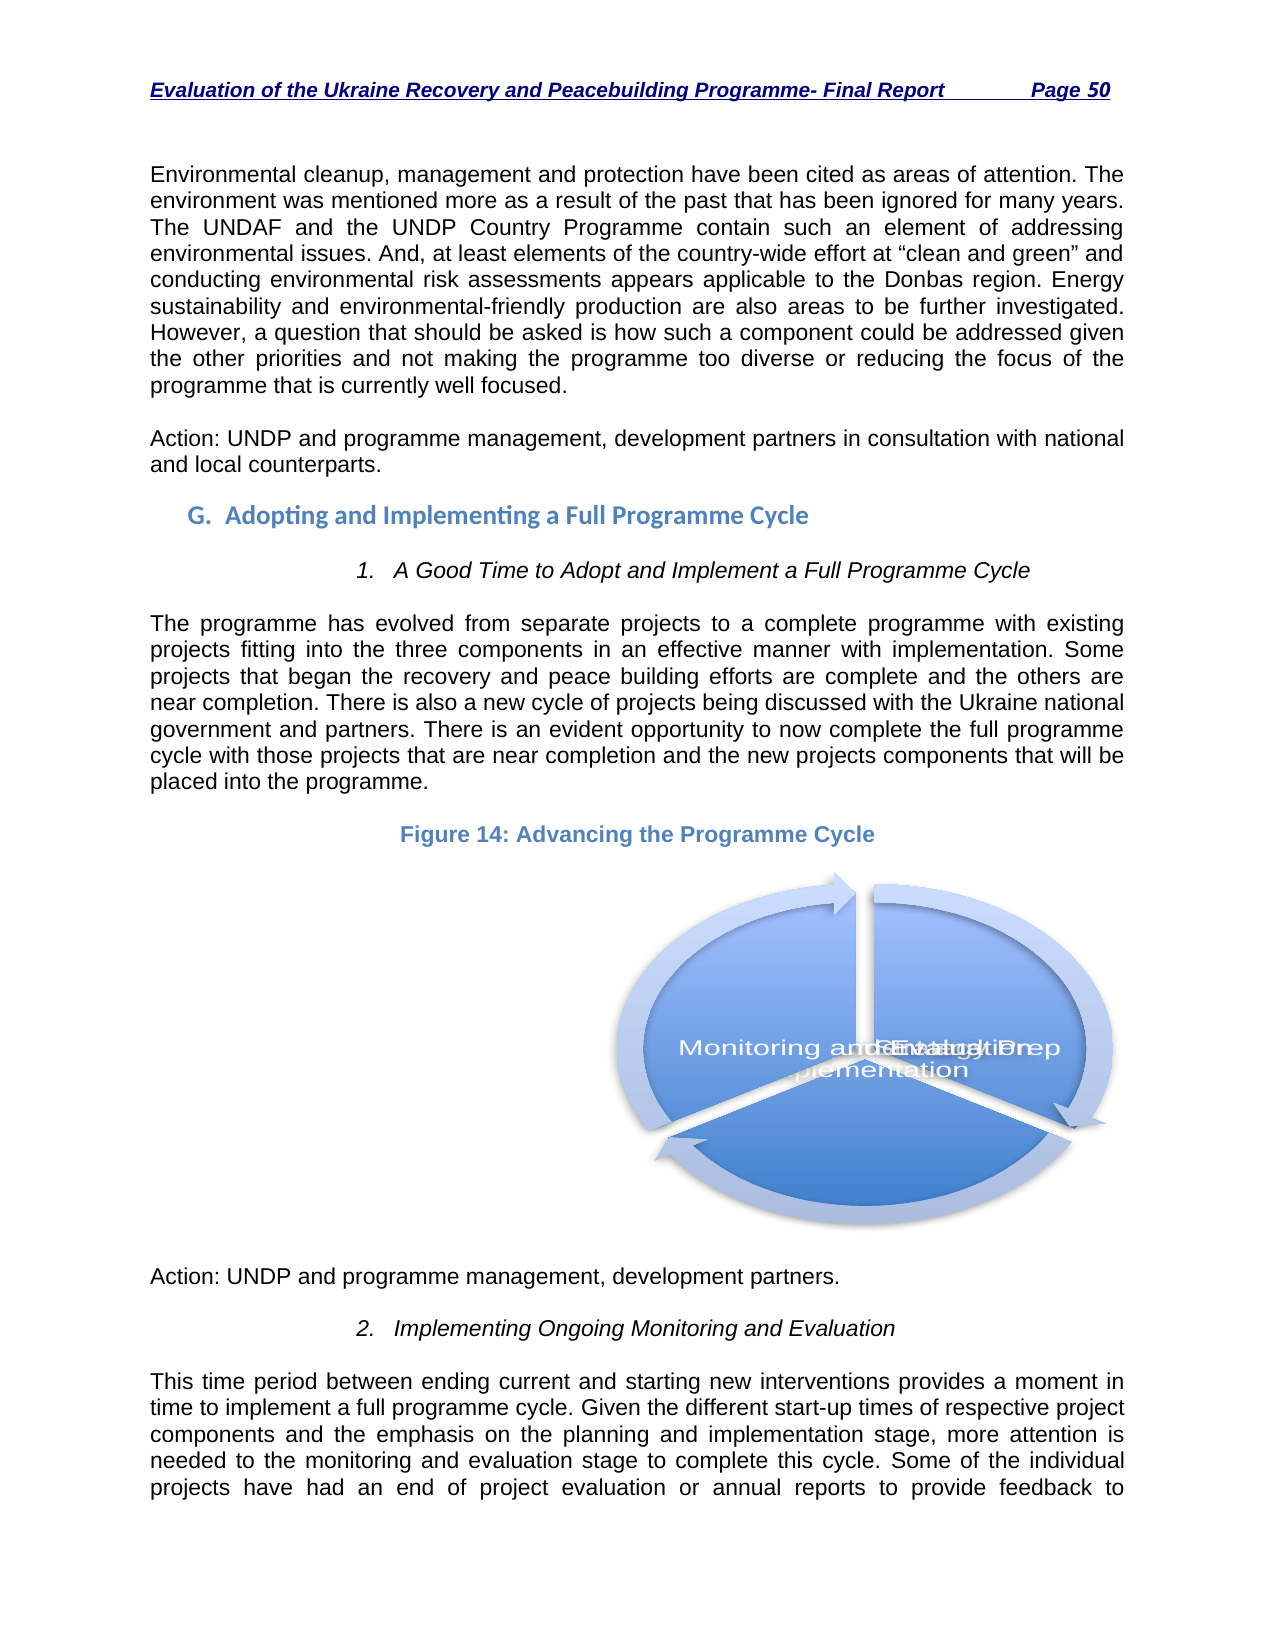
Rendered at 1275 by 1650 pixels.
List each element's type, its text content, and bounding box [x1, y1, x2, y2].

text Action: UNDP and programme management, development partners. [150, 1263, 1125, 1289]
subtitle Adopting and Implementing a Full Programme Cycle [187, 498, 1125, 531]
list A Good Time to Adopt and Implement a Full Programme Cycle [356, 557, 1125, 584]
text Figure 14: Advancing the Programme Cycle [150, 821, 1125, 847]
text The programme has evolved from separate projects to a complete programme with existing projects fitting into the three components in an effective manner with implementation. Some projects that began the recovery and peace building efforts are complete and the others are near completion. There is also a new cycle of projects being discussed with the Ukraine national government and partners. There is an evident opportunity to now complete the full programme cycle with those projects that are near completion and the new projects components that will be placed into the programme. [150, 610, 1125, 794]
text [150, 1368, 1125, 1500]
text Environmental cleanup, management and protection have been cited as areas of attention. The environment was mentioned more as a result of the past that has been ignored for many years. The UNDAF and the UNDP Country Programme contain such an element of addressing environmental issues. And, at least elements of the country-wide effort at “clean and green” and conducting environmental risk assessments appears applicable to the Donbas region. Energy sustainability and environmental-friendly production are also areas to be further investigated. However, a question that should be asked is how such a component could be addressed given the other priorities and not making the programme too diverse or reducing the focus of the programme that is currently well focused. [150, 161, 1125, 398]
text Action: UNDP and programme management, development partners in consultation with national and local counterparts. [150, 424, 1125, 477]
list Implementing Ongoing Monitoring and Evaluation [356, 1315, 1125, 1342]
